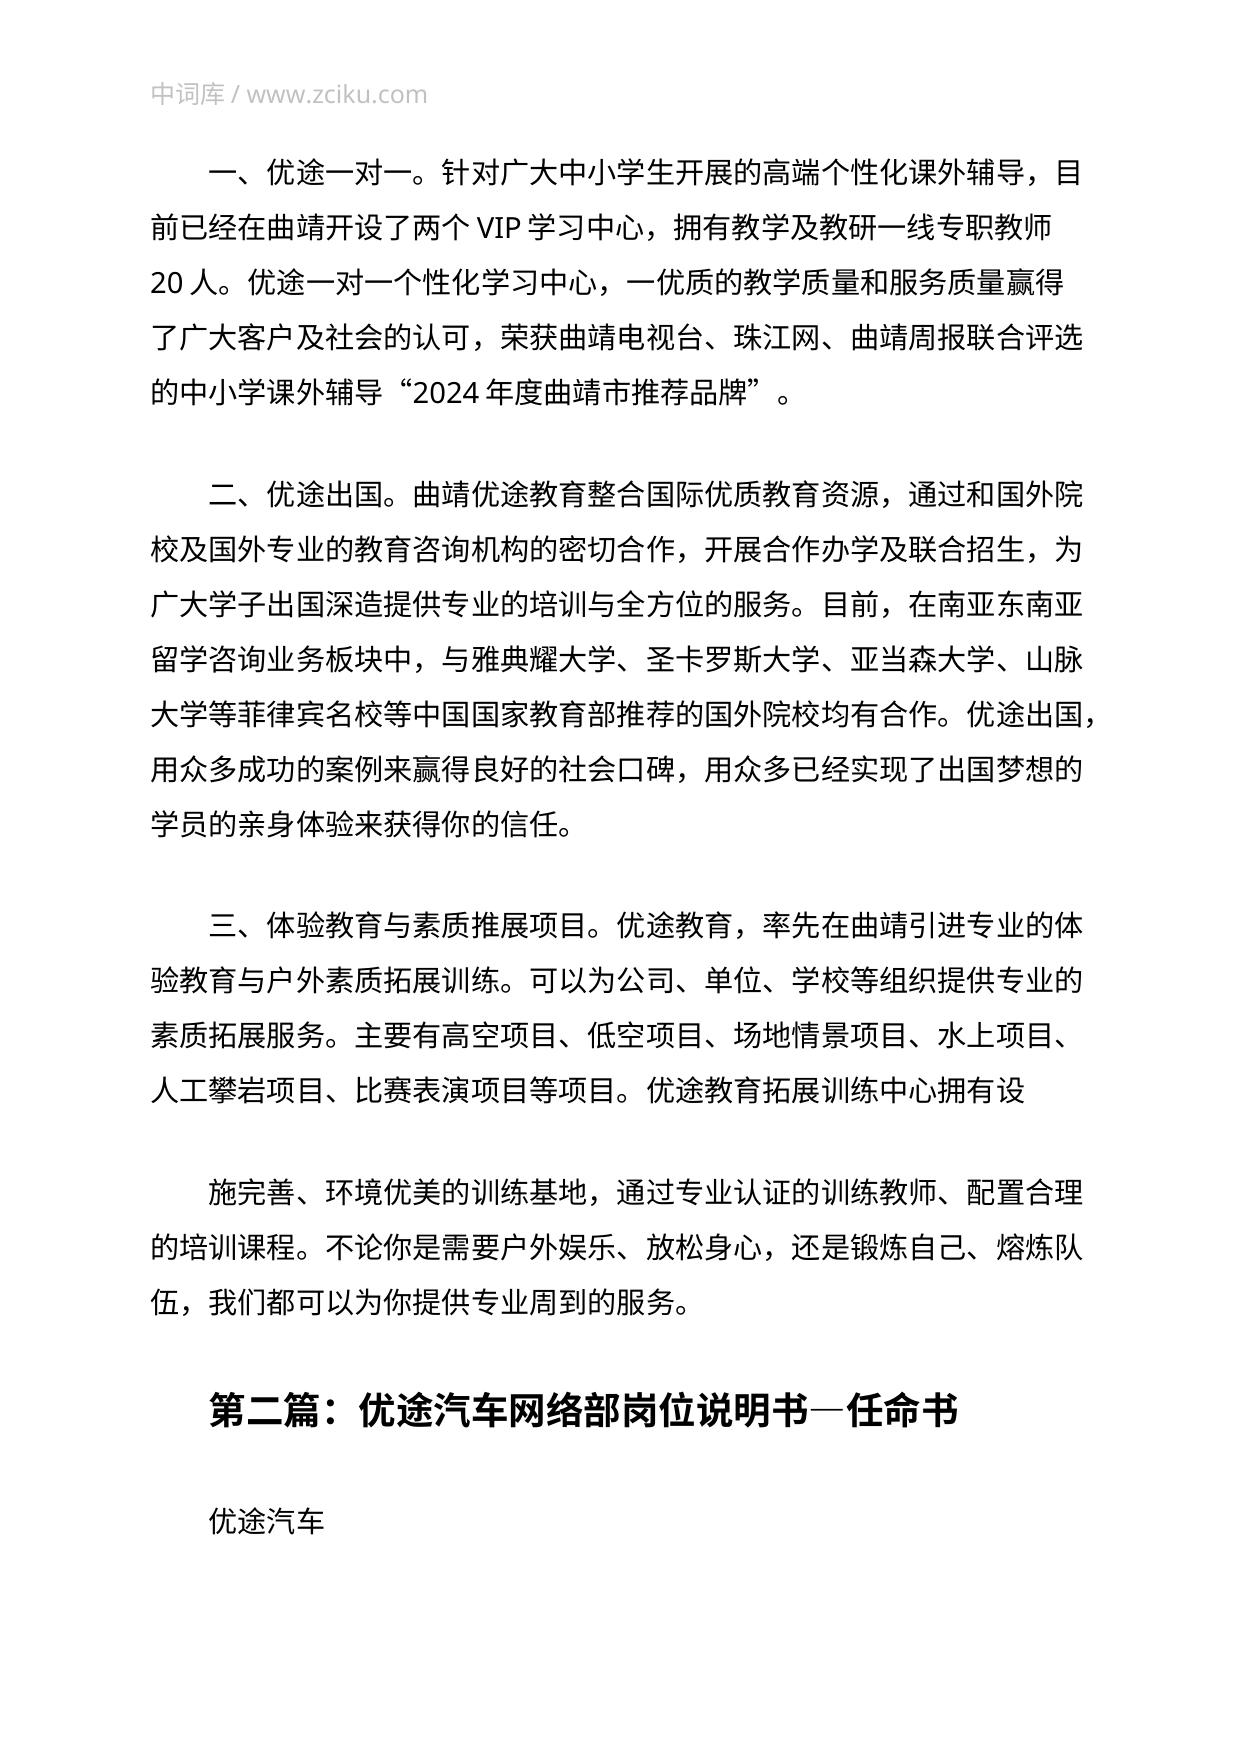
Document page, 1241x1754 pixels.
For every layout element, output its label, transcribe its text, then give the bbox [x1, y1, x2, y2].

text 二、优途出国。曲靖优途教育整合国际优质教育资源，通过和国外院校及国外专业的教育咨询机构的密切合作，开展合作办学及联合招生，为广大学子出国深造提供专业的培训与全方位的服务。目前，在南亚东南亚留学咨询业务板块中，与雅典耀大学、圣卡罗斯大学、亚当森大学、山脉大学等菲律宾名校等中国国家教育部推荐的国外院校均有合作。优途出国，用众多成功的案例来赢得良好的社会口碑，用众多已经实现了出国梦想的学员的亲身体验来获得你的信任。 [150, 472, 1090, 843]
text 优途汽车 [150, 1498, 1090, 1541]
text 三、体验教育与素质推展项目。优途教育，率先在曲靖引进专业的体验教育与户外素质拓展训练。可以为公司、单位、学校等组织提供专业的素质拓展服务。主要有高空项目、低空项目、场地情景项目、水上项目、人工攀岩项目、比赛表演项目等项目。优途教育拓展训练中心拥有设 [150, 903, 1090, 1110]
text 第二篇：优途汽车网络部岗位说明书—任命书 [150, 1381, 1090, 1435]
text 施完善、环境优美的训练基地，通过专业认证的训练教师、配置合理的培训课程。不论你是需要户外娱乐、放松身心，还是锻炼自己、熔炼队伍，我们都可以为你提供专业周到的服务。 [150, 1169, 1090, 1321]
text 一、优途一对一。针对广大中小学生开展的高端个性化课外辅导，目前已经在曲靖开设了两个VIP学习中心，拥有教学及教研一线专职教师20人。优途一对一个性化学习中心，一优质的教学质量和服务质量赢得了广大客户及社会的认可，荣获曲靖电视台、珠江网、曲靖周报联合评选的中小学课外辅导“2024年度曲靖市推荐品牌”。 [150, 150, 1090, 412]
